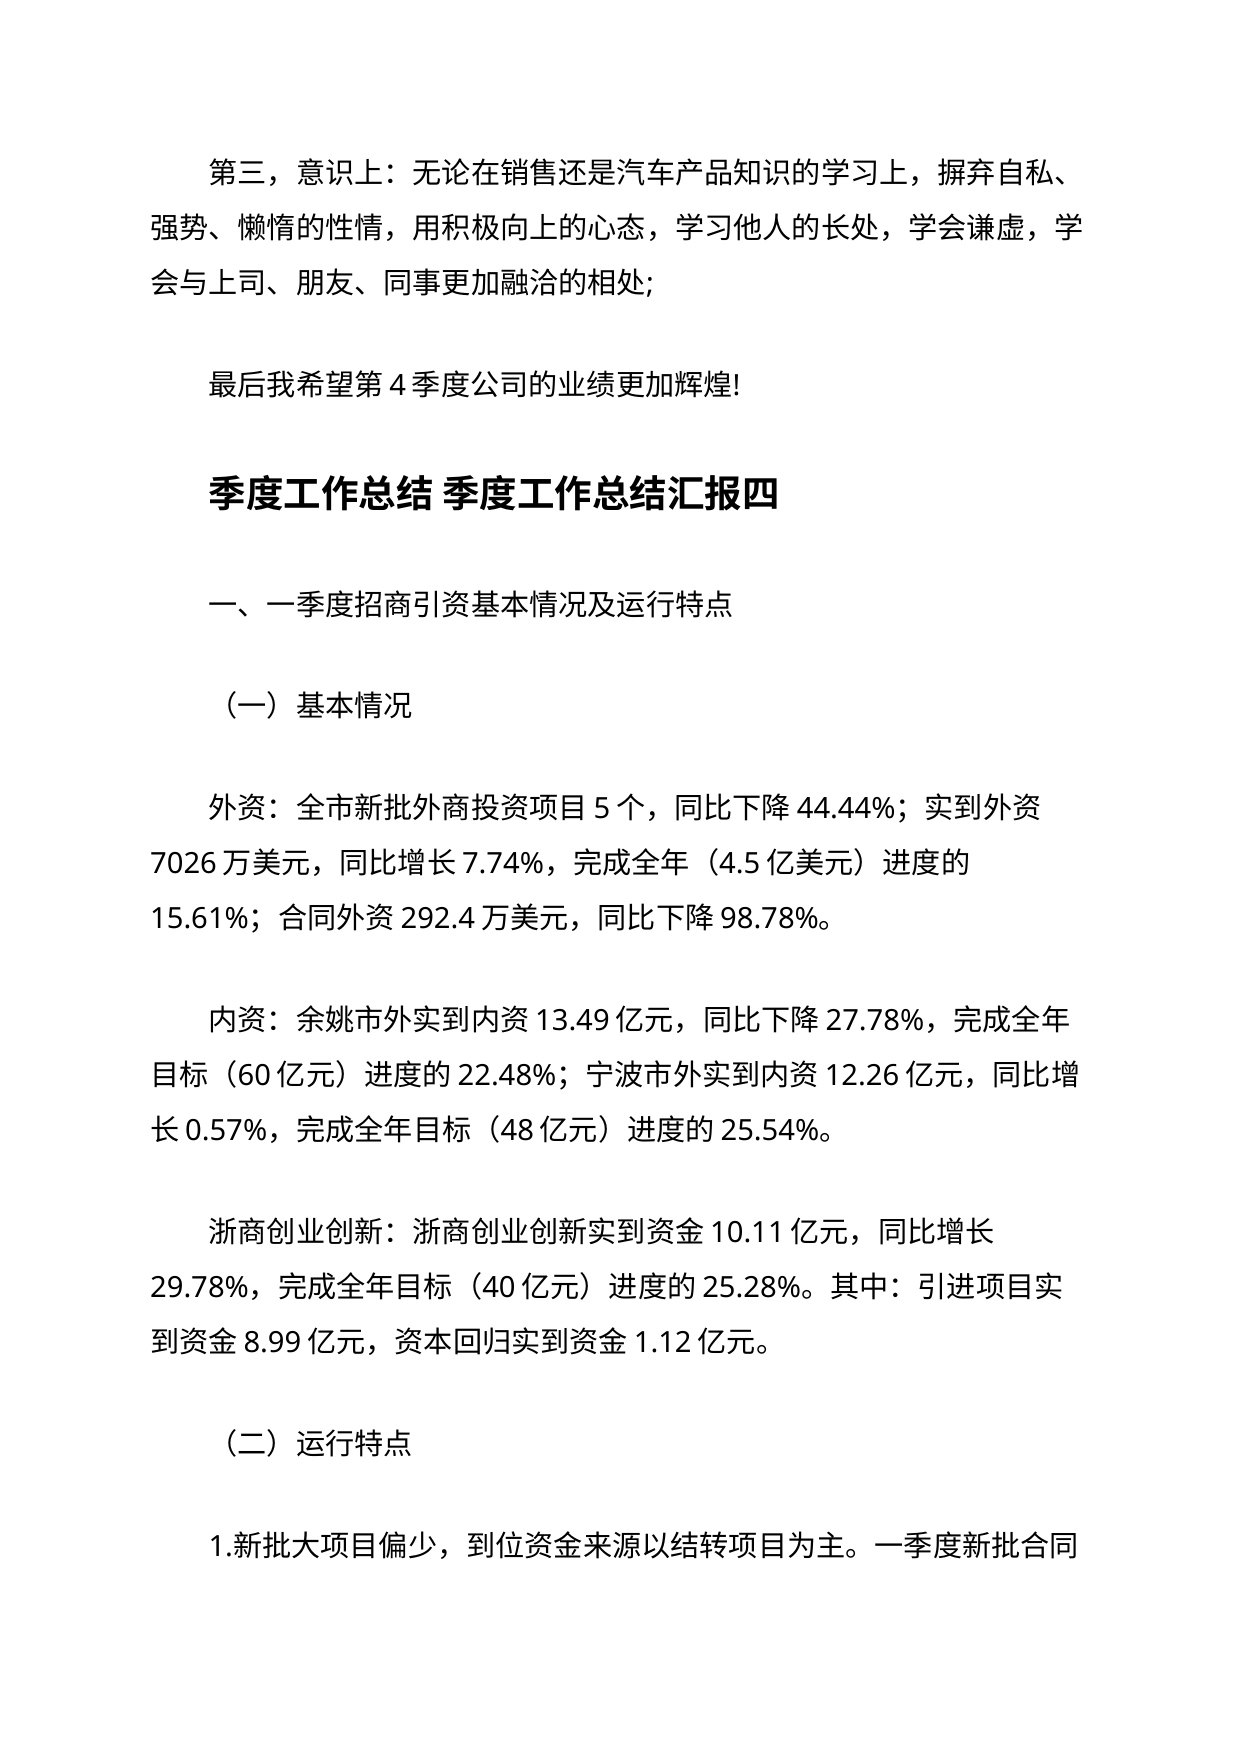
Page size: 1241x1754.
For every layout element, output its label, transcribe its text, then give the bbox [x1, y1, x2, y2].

text （二）运行特点 [150, 1421, 1090, 1463]
text （一）基本情况 [150, 683, 1090, 725]
text 内资：余姚市外实到内资13.49亿元，同比下降27.78%，完成全年目标（60亿元）进度的22.48%；宁波市外实到内资12.26亿元，同比增长0.57%，完成全年目标（48亿元）进度的25.54%。 [150, 997, 1090, 1149]
text 第三，意识上：无论在销售还是汽车产品知识的学习上，摒弃自私、强势、懒惰的性情，用积极向上的心态，学习他人的长处，学会谦虚，学会与上司、朋友、同事更加融洽的相处; [150, 150, 1090, 302]
text 外资：全市新批外商投资项目5个，同比下降44.44%；实到外资7026万美元，同比增长7.74%，完成全年（4.5亿美元）进度的15.61%；合同外资292.4万美元，同比下降98.78%。 [150, 785, 1090, 937]
text 季度工作总结 季度工作总结汇报四 [150, 464, 1090, 518]
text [150, 1522, 1090, 1565]
text 浙商创业创新：浙商创业创新实到资金10.11亿元，同比增长29.78%，完成全年目标（40亿元）进度的25.28%。其中：引进项目实到资金8.99亿元，资本回归实到资金1.12亿元。 [150, 1209, 1090, 1361]
text 一、一季度招商引资基本情况及运行特点 [150, 581, 1090, 623]
text 最后我希望第4季度公司的业绩更加辉煌! [150, 362, 1090, 404]
